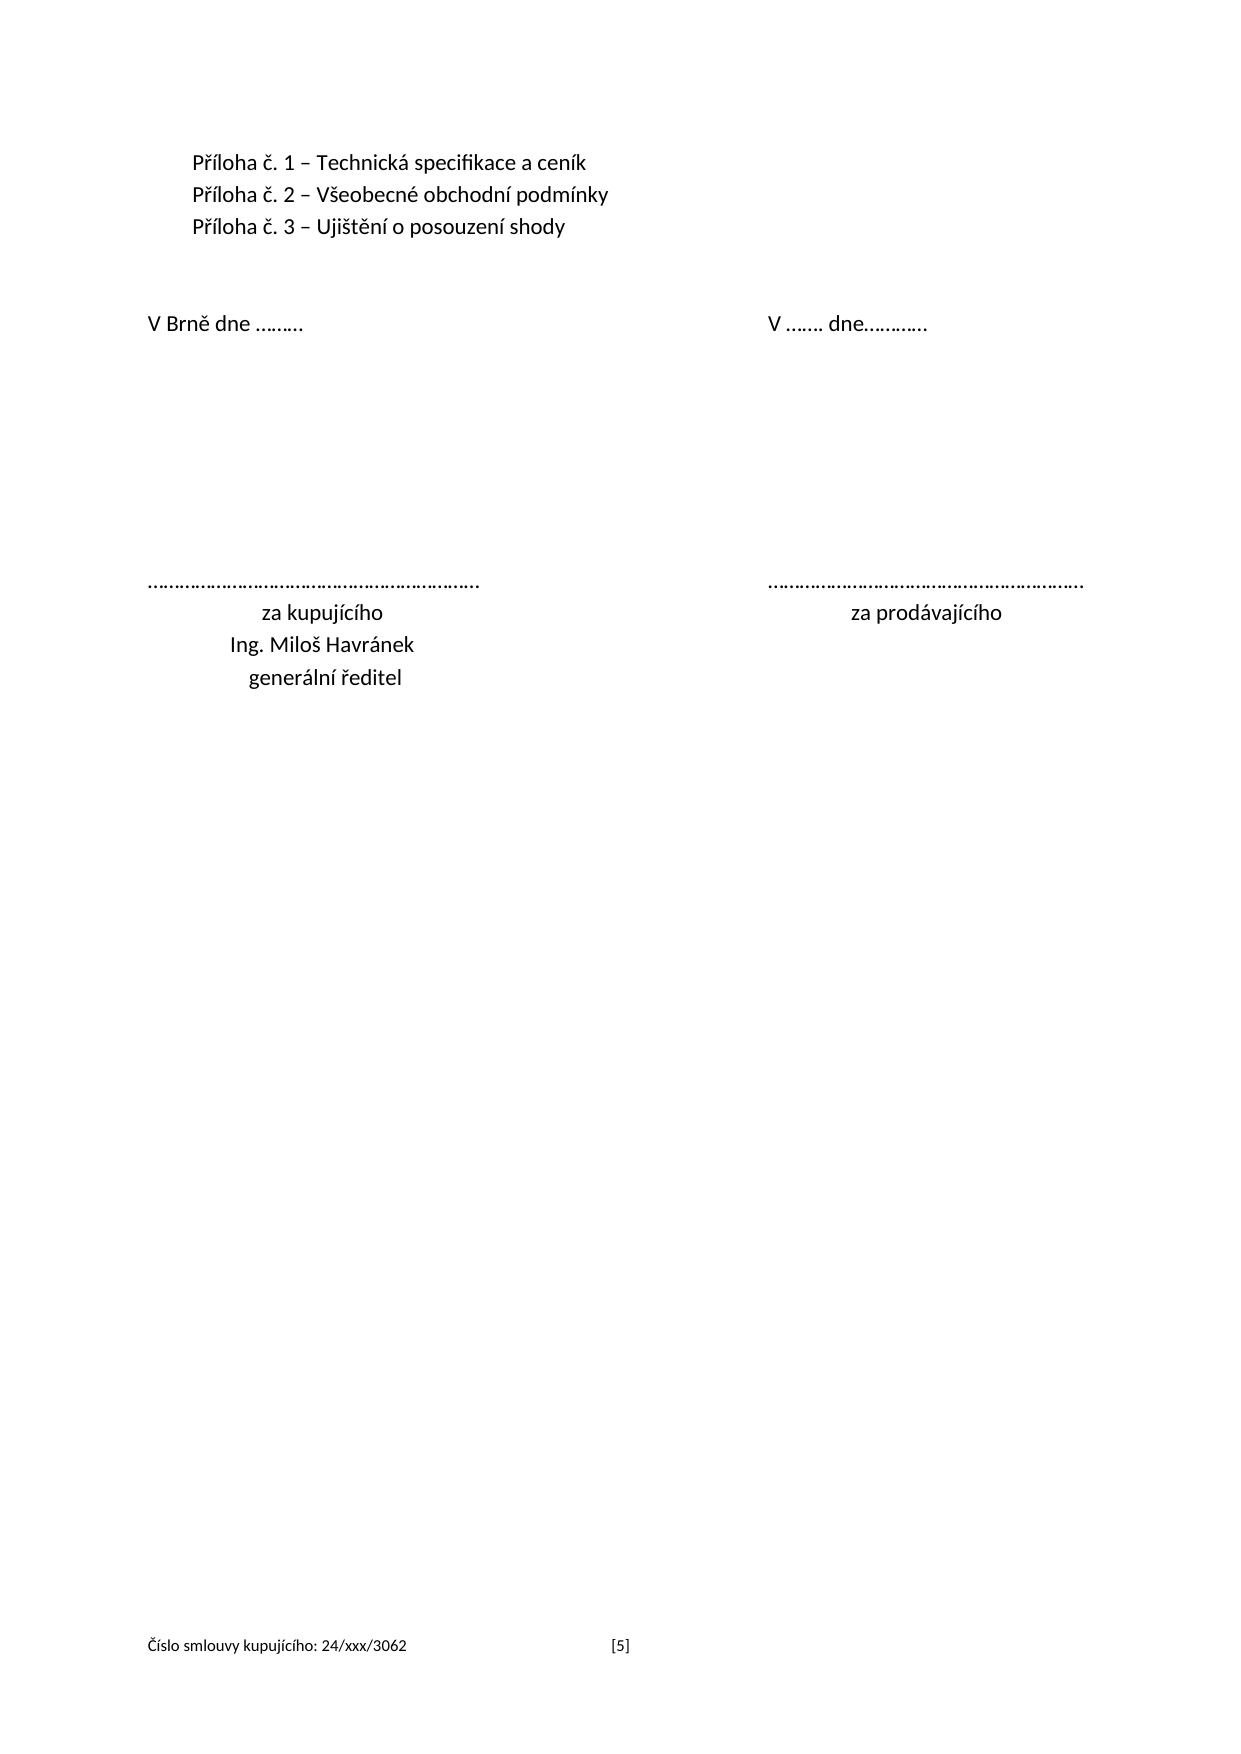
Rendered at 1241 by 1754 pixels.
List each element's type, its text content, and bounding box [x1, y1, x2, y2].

text Příloha č. 3 – Ujištění o posouzení shody [192, 212, 1092, 240]
text generální ředitel [148, 663, 1092, 691]
text Ing. Miloš Havránek [148, 631, 1092, 658]
text Příloha č. 2 – Všeobecné obchodní podmínky [192, 180, 1092, 208]
text V Brně dne ……… V ……. dne………… [148, 309, 1092, 337]
text ……………………………………………………… …………………………………………………… [148, 566, 1092, 594]
text za kupujícího za prodávajícího [148, 598, 1092, 626]
text Příloha č. 1 – Technická specifikace a ceník [192, 148, 1092, 176]
